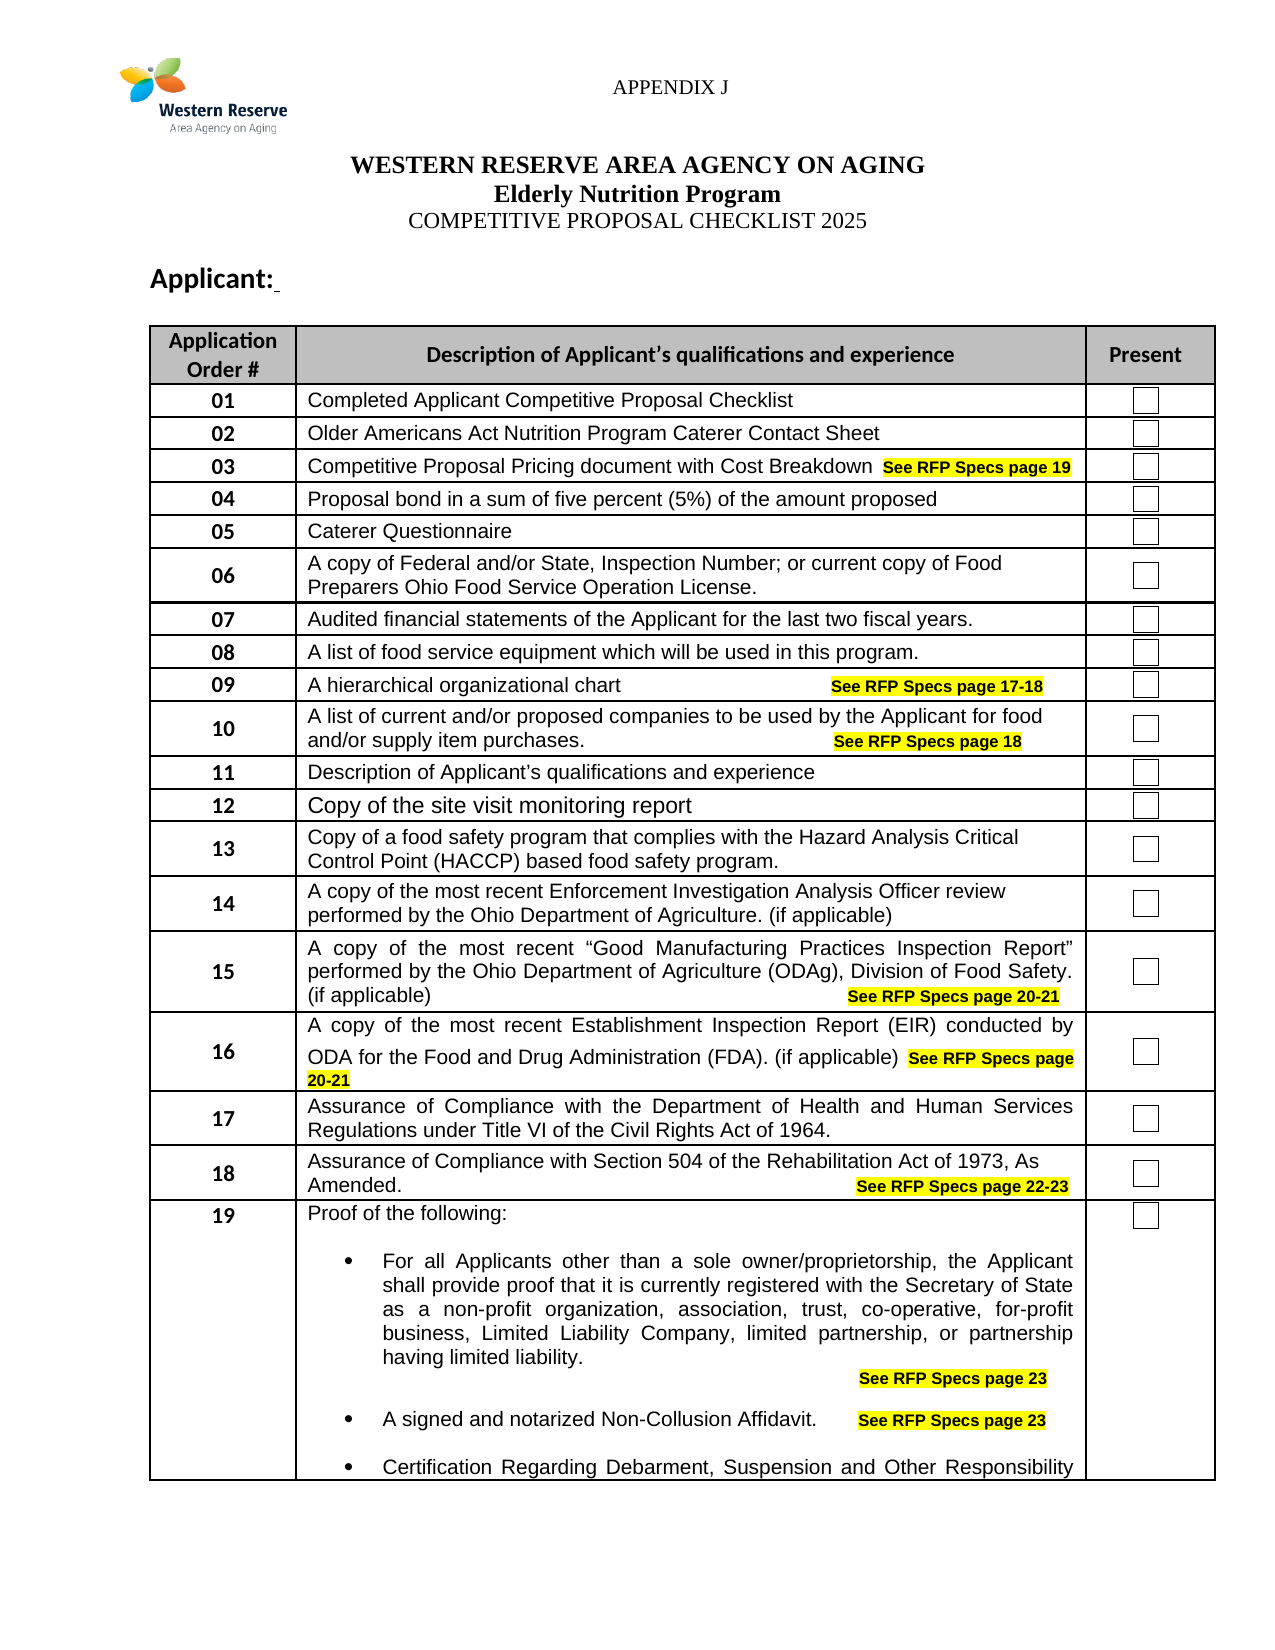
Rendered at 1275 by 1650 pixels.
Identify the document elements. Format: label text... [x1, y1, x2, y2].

table_cell [1087, 790, 1214, 820]
table_cell A list of current and/or proposed companies to be used by the Applicant for food and/or supply item purchases. See RFP Specs page 18 [297, 702, 1085, 754]
table_cell [1087, 418, 1214, 448]
table_cell 01 [151, 385, 295, 416]
table_cell 11 [151, 757, 295, 787]
table_cell 16 [151, 1013, 295, 1089]
table_cell 19 [151, 1201, 295, 1479]
table_cell Assurance of Compliance with the Department of Health and Human Services Regulations under Title VI of the Civil Rights Act of 1964. [297, 1092, 1085, 1144]
table_cell 09 [151, 669, 295, 700]
table_cell 04 [151, 483, 295, 514]
table_cell [1087, 1013, 1214, 1089]
table_header Description of Applicant’s qualifications and experience [297, 327, 1085, 383]
table_cell A list of food service equipment which will be used in this program. [297, 636, 1085, 667]
table_cell [1087, 757, 1214, 787]
table_header Application Order # [151, 327, 295, 383]
table_cell [1087, 877, 1214, 929]
table_cell 05 [151, 516, 295, 547]
table_cell [1087, 822, 1214, 875]
table_cell [1087, 702, 1214, 754]
table_cell Completed Applicant Competitive Proposal Checklist [297, 385, 1085, 416]
table_cell 06 [151, 549, 295, 601]
table_cell A hierarchical organizational chart See RFP Specs page 17-18 [297, 669, 1085, 700]
table_cell 13 [151, 822, 295, 875]
table_cell [1087, 932, 1214, 1011]
table_cell [1087, 1092, 1214, 1144]
table_cell [1087, 549, 1214, 601]
table_cell Caterer Questionnaire [297, 516, 1085, 547]
table_cell 08 [151, 636, 295, 667]
table_cell Description of Applicant’s qualifications and experience [297, 757, 1085, 787]
table_cell Proposal bond in a sum of five percent (5%) of the amount proposed [297, 483, 1085, 514]
text Applicant: [150, 260, 1125, 296]
table_cell 03 [151, 450, 295, 481]
table_cell [1087, 1201, 1214, 1479]
table_cell [1087, 450, 1214, 481]
table_cell [1087, 1146, 1214, 1199]
text WESTERN RESERVE AREA AGENCY ON AGING [150, 150, 1125, 179]
table_cell [1087, 636, 1214, 667]
table_cell Copy of the site visit monitoring report [297, 790, 1085, 820]
table_cell 18 [151, 1146, 295, 1199]
table_cell [1087, 669, 1214, 700]
table_cell 14 [151, 877, 295, 929]
table_cell 12 [151, 790, 295, 820]
text COMPETITIVE PROPOSAL CHECKLIST 2025 [150, 207, 1125, 234]
table_cell Competitive Proposal Pricing document with Cost Breakdown See RFP Specs page 19 [297, 450, 1085, 481]
picture [100, 43, 306, 149]
table_cell 02 [151, 418, 295, 448]
table_cell A copy of the most recent Enforcement Investigation Analysis Officer review performed by the Ohio Department of Agriculture. (if applicable) [297, 877, 1085, 929]
table_cell A copy of the most recent “Good Manufacturing Practices Inspection Report” performed by the Ohio Department of Agriculture (ODAg), Division of Food Safety. (if applicable) See RFP Specs page 20-21 [297, 932, 1085, 1011]
text Elderly Nutrition Program [150, 179, 1125, 207]
table_cell A copy of Federal and/or State, Inspection Number; or current copy of Food Preparers Ohio Food Service Operation License. [297, 549, 1085, 601]
table_cell 17 [151, 1092, 295, 1144]
table_cell Copy of a food safety program that complies with the Hazard Analysis Critical Control Point (HACCP) based food safety program. [297, 822, 1085, 875]
table_cell Older Americans Act Nutrition Program Caterer Contact Sheet [297, 418, 1085, 448]
table_cell 10 [151, 702, 295, 754]
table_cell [297, 1201, 1085, 1479]
table_cell [1087, 516, 1214, 547]
table_cell [1087, 385, 1214, 416]
table_cell 15 [151, 932, 295, 1011]
table_cell A copy of the most recent Establishment Inspection Report (EIR) conducted by ODA for the Food and Drug Administration (FDA). (if applicable) See RFP Specs page 20-21 [297, 1013, 1085, 1089]
table_cell [1087, 604, 1214, 634]
table_cell Audited financial statements of the Applicant for the last two fiscal years. [297, 604, 1085, 634]
table_cell Assurance of Compliance with Section 504 of the Rehabilitation Act of 1973, As Amended. See RFP Specs page 22-23 [297, 1146, 1085, 1199]
table_cell [1087, 483, 1214, 514]
table_cell 07 [151, 604, 295, 634]
table_header Present [1087, 327, 1214, 383]
